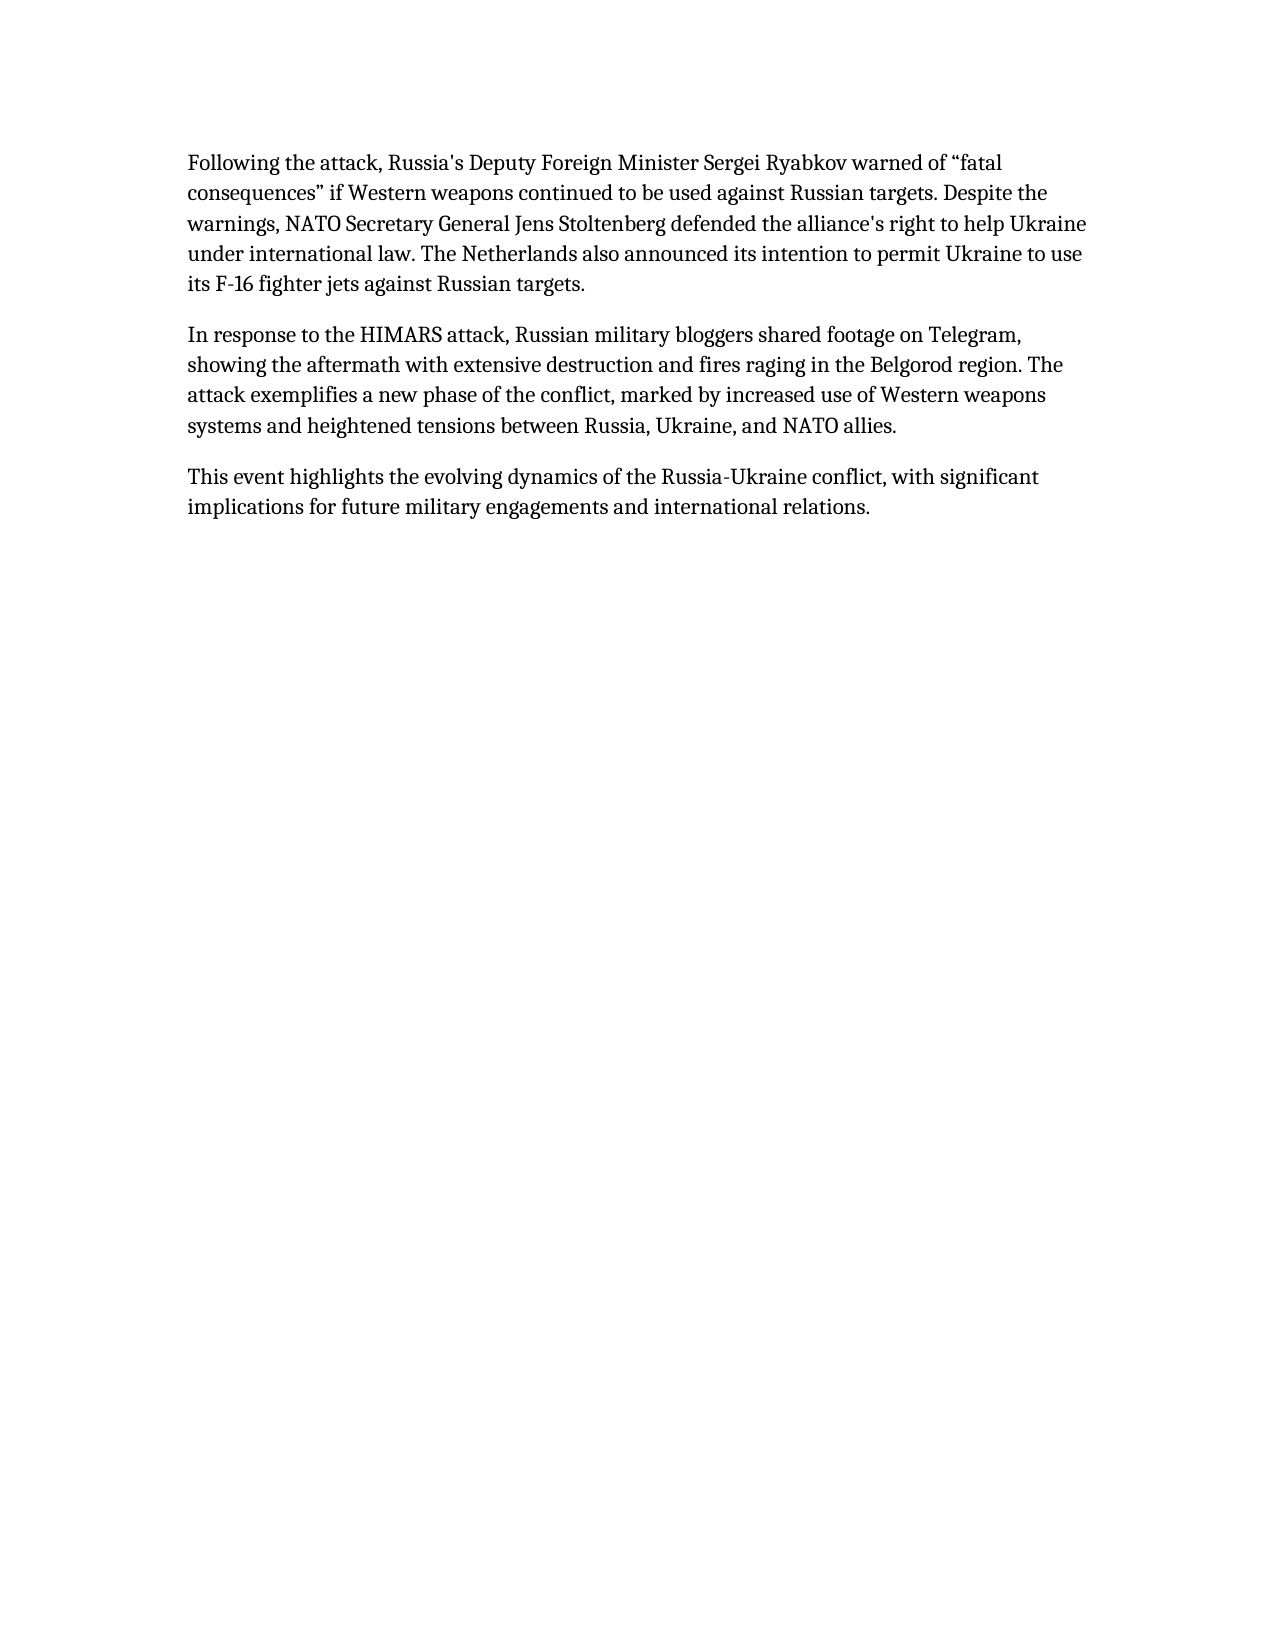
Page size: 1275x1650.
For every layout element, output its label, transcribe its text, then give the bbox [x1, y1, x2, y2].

text In response to the HIMARS attack, Russian military bloggers shared footage on Telegram, showing the aftermath with extensive destruction and fires raging in the Belgorod region. The attack exemplifies a new phase of the conflict, marked by increased use of Western weapons systems and heightened tensions between Russia, Ukraine, and NATO allies. [187, 322, 1087, 439]
text This event highlights the evolving dynamics of the Russia-Ukraine conflict, with significant implications for future military engagements and international relations. [187, 463, 1087, 520]
text Following the attack, Russia's Deputy Foreign Minister Sergei Ryabkov warned of “fatal consequences” if Western weapons continued to be used against Russian targets. Despite the warnings, NATO Secretary General Jens Stoltenberg defended the alliance's right to help Ukraine under international law. The Netherlands also announced its intention to permit Ukraine to use its F-16 fighter jets against Russian targets. [187, 150, 1087, 297]
